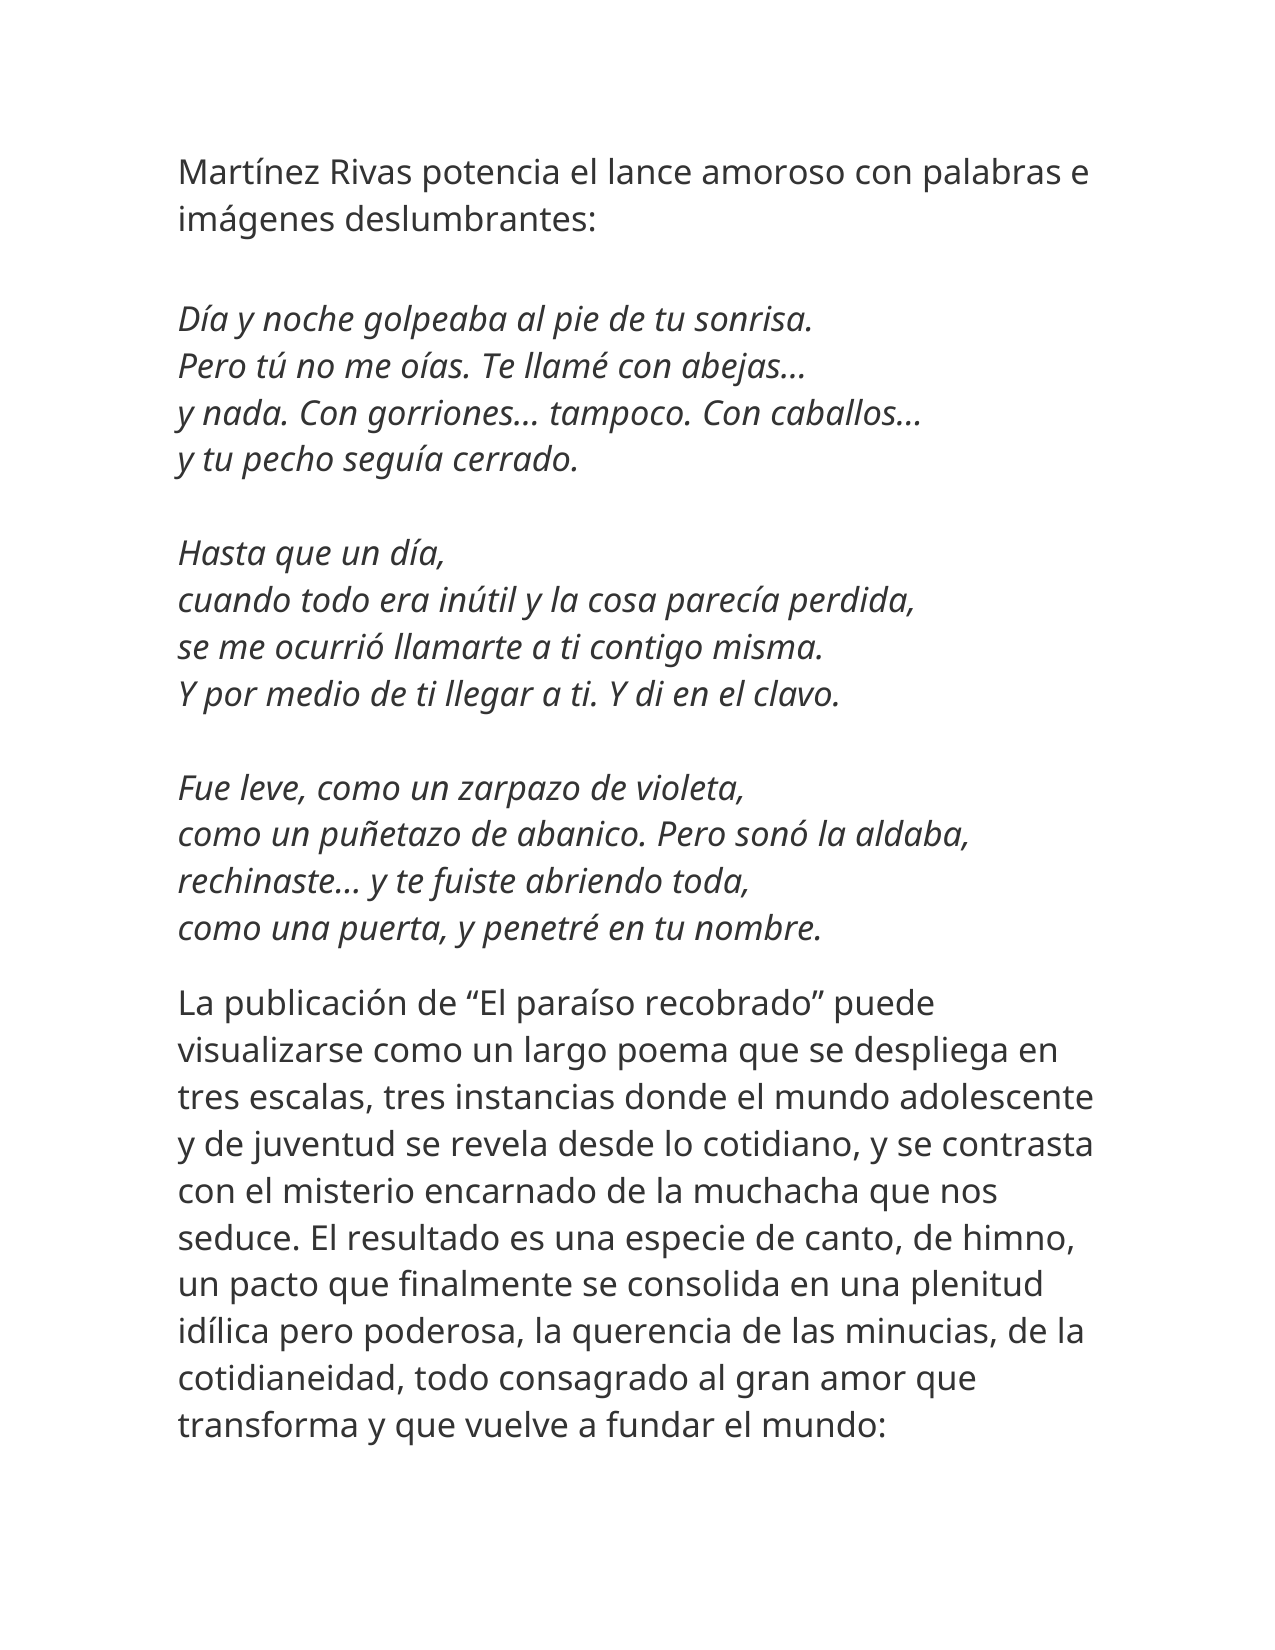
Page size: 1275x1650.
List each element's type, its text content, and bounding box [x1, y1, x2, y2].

text La publicación de “El paraíso recobrado” puede visualizarse como un largo poema que se despliega en tres escalas, tres instancias donde el mundo adolescente y de juventud se revela desde lo cotidiano, y se contrasta con el misterio encarnado de la muchacha que nos seduce. El resultado es una especie de canto, de himno, un pacto que finalmente se consolida en una plenitud idílica pero poderosa, la querencia de las minucias, de la cotidianeidad, todo consagrado al gran amor que transforma y que vuelve a fundar el mundo: [177, 979, 1098, 1447]
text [177, 148, 1098, 241]
text Día y noche golpeaba al pie de tu sonrisa. Pero tú no me oías. Te llamé con abejas… y nada. Con gorriones… tampoco. Con caballos… y tu pecho seguía cerrado. [177, 294, 1098, 482]
text Hasta que un día, cuando todo era inútil y la cosa parecía perdida, se me ocurrió llamarte a ti contigo misma. Y por medio de ti llegar a ti. Y di en el clavo. [177, 482, 1098, 716]
text Fue leve, como un zarpazo de violeta, como un puñetazo de abanico. Pero sonó la aldaba, rechinaste… y te fuiste abriendo toda, como una puerta, y penetré en tu nombre. [177, 716, 1098, 951]
